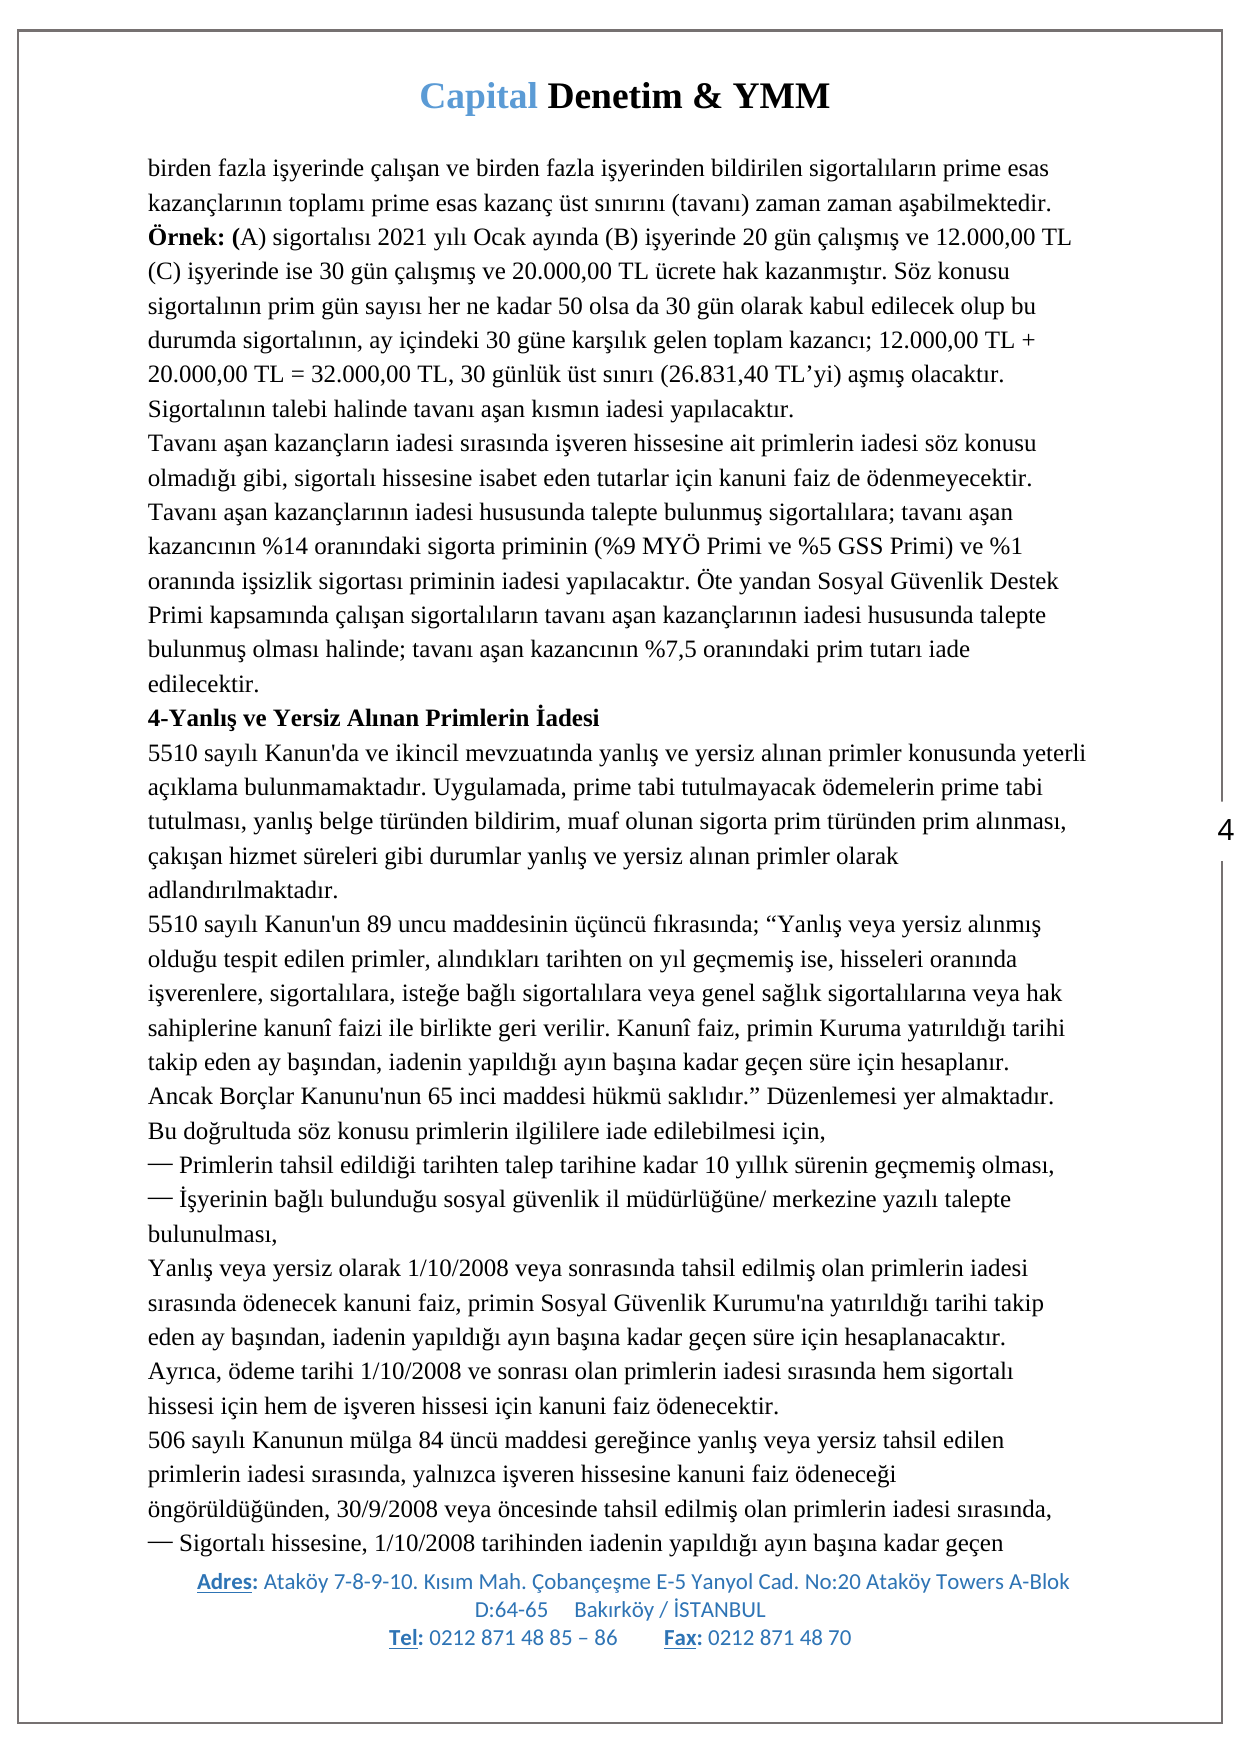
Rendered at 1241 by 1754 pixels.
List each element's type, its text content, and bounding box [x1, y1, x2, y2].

text Primi kapsamında çalışan sigortalıların tavanı aşan kazançlarının iadesi hususunda talepte [148, 594, 1093, 629]
text 20.000,00 TL = 32.000,00 TL, 30 günlük üst sınırı (26.831,40 TL’yi) aşmış olacaktır. [148, 354, 1093, 388]
text eden ay başından, iadenin yapıldığı ayın başına kadar geçen süre için hesaplanacaktır. [148, 1316, 1093, 1351]
text kazancının %14 oranındaki sigorta priminin (%9 MYÖ Primi ve %5 GSS Primi) ve %1 [148, 526, 1093, 560]
text Tavanı aşan kazançlarının iadesi hususunda talepte bulunmuş sigortalılara; tavanı aşan [148, 491, 1093, 526]
text öngörüldüğünden, 30/9/2008 veya öncesinde tahsil edilmiş olan primlerin iadesi sırasında, [148, 1488, 1093, 1523]
text olduğu tespit edilen primler, alındıkları tarihten on yıl geçmemiş ise, hisseleri oranında [148, 938, 1093, 973]
text hissesi için hem de işveren hissesi için kanuni faiz ödenecektir. [148, 1385, 1093, 1419]
text edilecektir. [148, 663, 1093, 698]
text birden fazla işyerinde çalışan ve birden fazla işyerinden bildirilen sigortalıların prime esas [148, 148, 1093, 182]
text Sigortalının talebi halinde tavanı aşan kısmın iadesi yapılacaktır. [148, 388, 1093, 423]
text Ayrıca, ödeme tarihi 1/10/2008 ve sonrası olan primlerin iadesi sırasında hem sigortalı [148, 1351, 1093, 1385]
text (C) işyerinde ise 30 gün çalışmış ve 20.000,00 TL ücrete hak kazanmıştır. Söz konusu [148, 251, 1093, 285]
text kazançlarının toplamı prime esas kazanç üst sınırını (tavanı) zaman zaman aşabilmektedir. [148, 182, 1093, 216]
text 5510 sayılı Kanun'da ve ikincil mevzuatında yanlış ve yersiz alınan primler konusunda yeterli [148, 732, 1093, 766]
text ⎯ Sigortalı hissesine, 1/10/2008 tarihinden iadenin yapıldığı ayın başına kadar geçen [148, 1523, 1093, 1557]
text sahiplerine kanunî faizi ile birlikte geri verilir. Kanunî faiz, primin Kuruma yatırıldığı tarihi [148, 1007, 1093, 1041]
text adlandırılmaktadır. [148, 869, 1093, 904]
text olmadığı gibi, sigortalı hissesine isabet eden tutarlar için kanuni faiz de ödenmeyecektir. [148, 457, 1093, 491]
text Ancak Borçlar Kanunu'nun 65 inci maddesi hükmü saklıdır.” Düzenlemesi yer almaktadır. [148, 1076, 1093, 1110]
text Bu doğrultuda söz konusu primlerin ilgililere iade edilebilmesi için, [148, 1110, 1093, 1144]
text bulunmuş olması halinde; tavanı aşan kazancının %7,5 oranındaki prim tutarı iade [148, 629, 1093, 663]
text 4-Yanlış ve Yersiz Alınan Primlerin İadesi [148, 698, 1093, 732]
text Yanlış veya yersiz olarak 1/10/2008 veya sonrasında tahsil edilmiş olan primlerin iadesi [148, 1248, 1093, 1282]
text tutulması, yanlış belge türünden bildirim, muaf olunan sigorta prim türünden prim alınması, [148, 801, 1093, 835]
text ⎯ Primlerin tahsil edildiği tarihten talep tarihine kadar 10 yıllık sürenin geçmemiş olması, [148, 1144, 1093, 1179]
text sırasında ödenecek kanuni faiz, primin Sosyal Güvenlik Kurumu'na yatırıldığı tarihi takip [148, 1282, 1093, 1316]
text Tavanı aşan kazançların iadesi sırasında işveren hissesine ait primlerin iadesi söz konusu [148, 423, 1093, 457]
text 5510 sayılı Kanun'un 89 uncu maddesinin üçüncü fıkrasında; “Yanlış veya yersiz alınmış [148, 904, 1093, 938]
text işverenlere, sigortalılara, isteğe bağlı sigortalılara veya genel sağlık sigortalılarına veya hak [148, 973, 1093, 1007]
text bulunulması, [148, 1213, 1093, 1248]
text açıklama bulunmamaktadır. Uygulamada, prime tabi tutulmayacak ödemelerin prime tabi [148, 766, 1093, 801]
text oranında işsizlik sigortası priminin iadesi yapılacaktır. Öte yandan Sosyal Güvenlik Destek [148, 560, 1093, 594]
text çakışan hizmet süreleri gibi durumlar yanlış ve yersiz alınan primler olarak [148, 835, 1093, 869]
text primlerin iadesi sırasında, yalnızca işveren hissesine kanuni faiz ödeneceği [148, 1454, 1093, 1488]
text takip eden ay başından, iadenin yapıldığı ayın başına kadar geçen süre için hesaplanır. [148, 1041, 1093, 1076]
text Örnek: (A) sigortalısı 2021 yılı Ocak ayında (B) işyerinde 20 gün çalışmış ve 12.000,00 TL [148, 216, 1093, 251]
text ⎯ İşyerinin bağlı bulunduğu sosyal güvenlik il müdürlüğüne/ merkezine yazılı talepte [148, 1179, 1093, 1213]
text durumda sigortalının, ay içindeki 30 güne karşılık gelen toplam kazancı; 12.000,00 TL + [148, 319, 1093, 354]
text sigortalının prim gün sayısı her ne kadar 50 olsa da 30 gün olarak kabul edilecek olup bu [148, 285, 1093, 319]
text 506 sayılı Kanunun mülga 84 üncü maddesi gereğince yanlış veya yersiz tahsil edilen [148, 1419, 1093, 1454]
